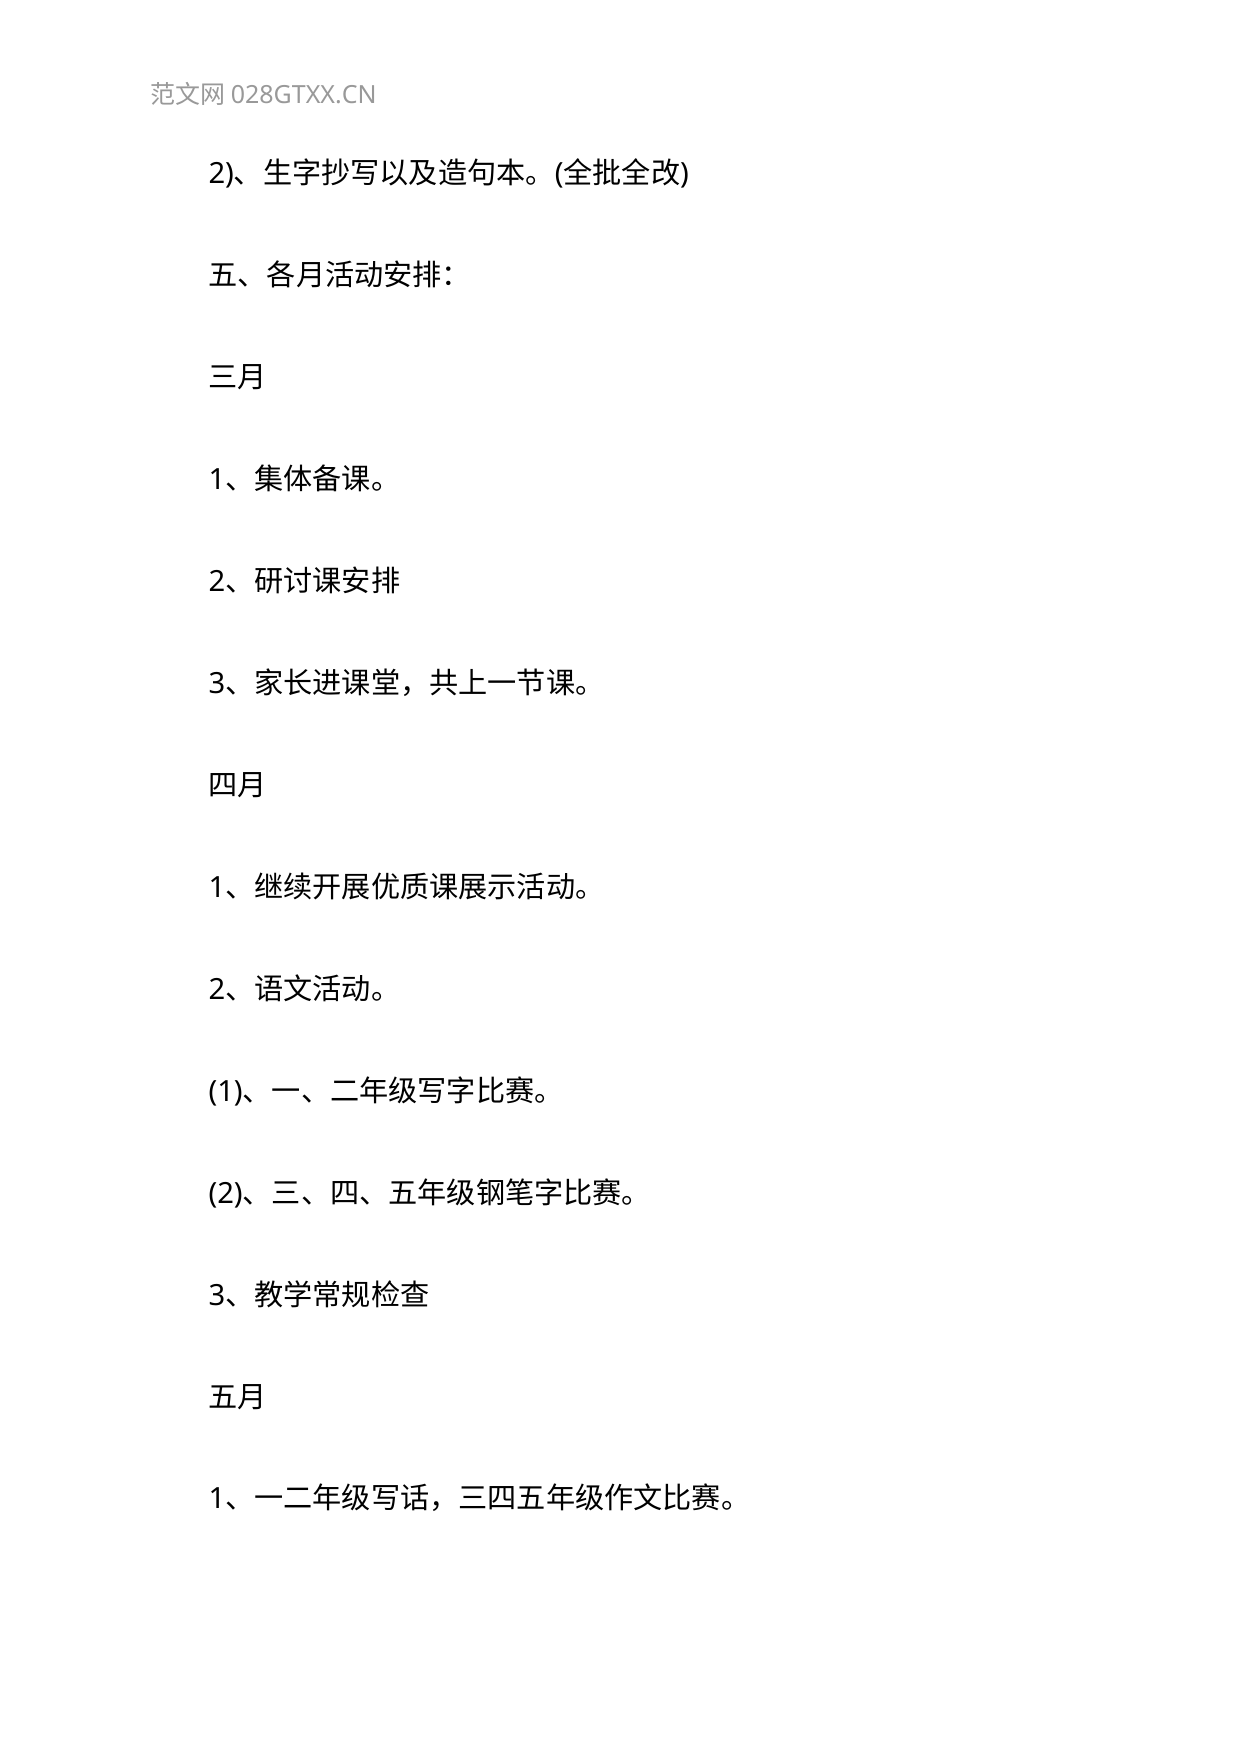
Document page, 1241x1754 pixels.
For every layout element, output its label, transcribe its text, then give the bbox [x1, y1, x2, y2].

text 三月 [150, 354, 1090, 396]
text 3、教学常规检查 [150, 1271, 1090, 1313]
text 1、一二年级写话，三四五年级作文比赛。 [150, 1475, 1090, 1517]
text 2、语文活动。 [150, 965, 1090, 1008]
text (2)、三、四、五年级钢笔字比赛。 [150, 1169, 1090, 1212]
text 1、继续开展优质课展示活动。 [150, 863, 1090, 906]
text 2)、生字抄写以及造句本。(全批全改) [150, 150, 1090, 192]
text 2、研讨课安排 [150, 557, 1090, 600]
text 3、家长进课堂，共上一节课。 [150, 659, 1090, 702]
text 1、集体备课。 [150, 456, 1090, 498]
text (1)、一、二年级写字比赛。 [150, 1067, 1090, 1109]
text 五月 [150, 1373, 1090, 1415]
text 四月 [150, 761, 1090, 804]
text 五、各月活动安排： [150, 252, 1090, 294]
